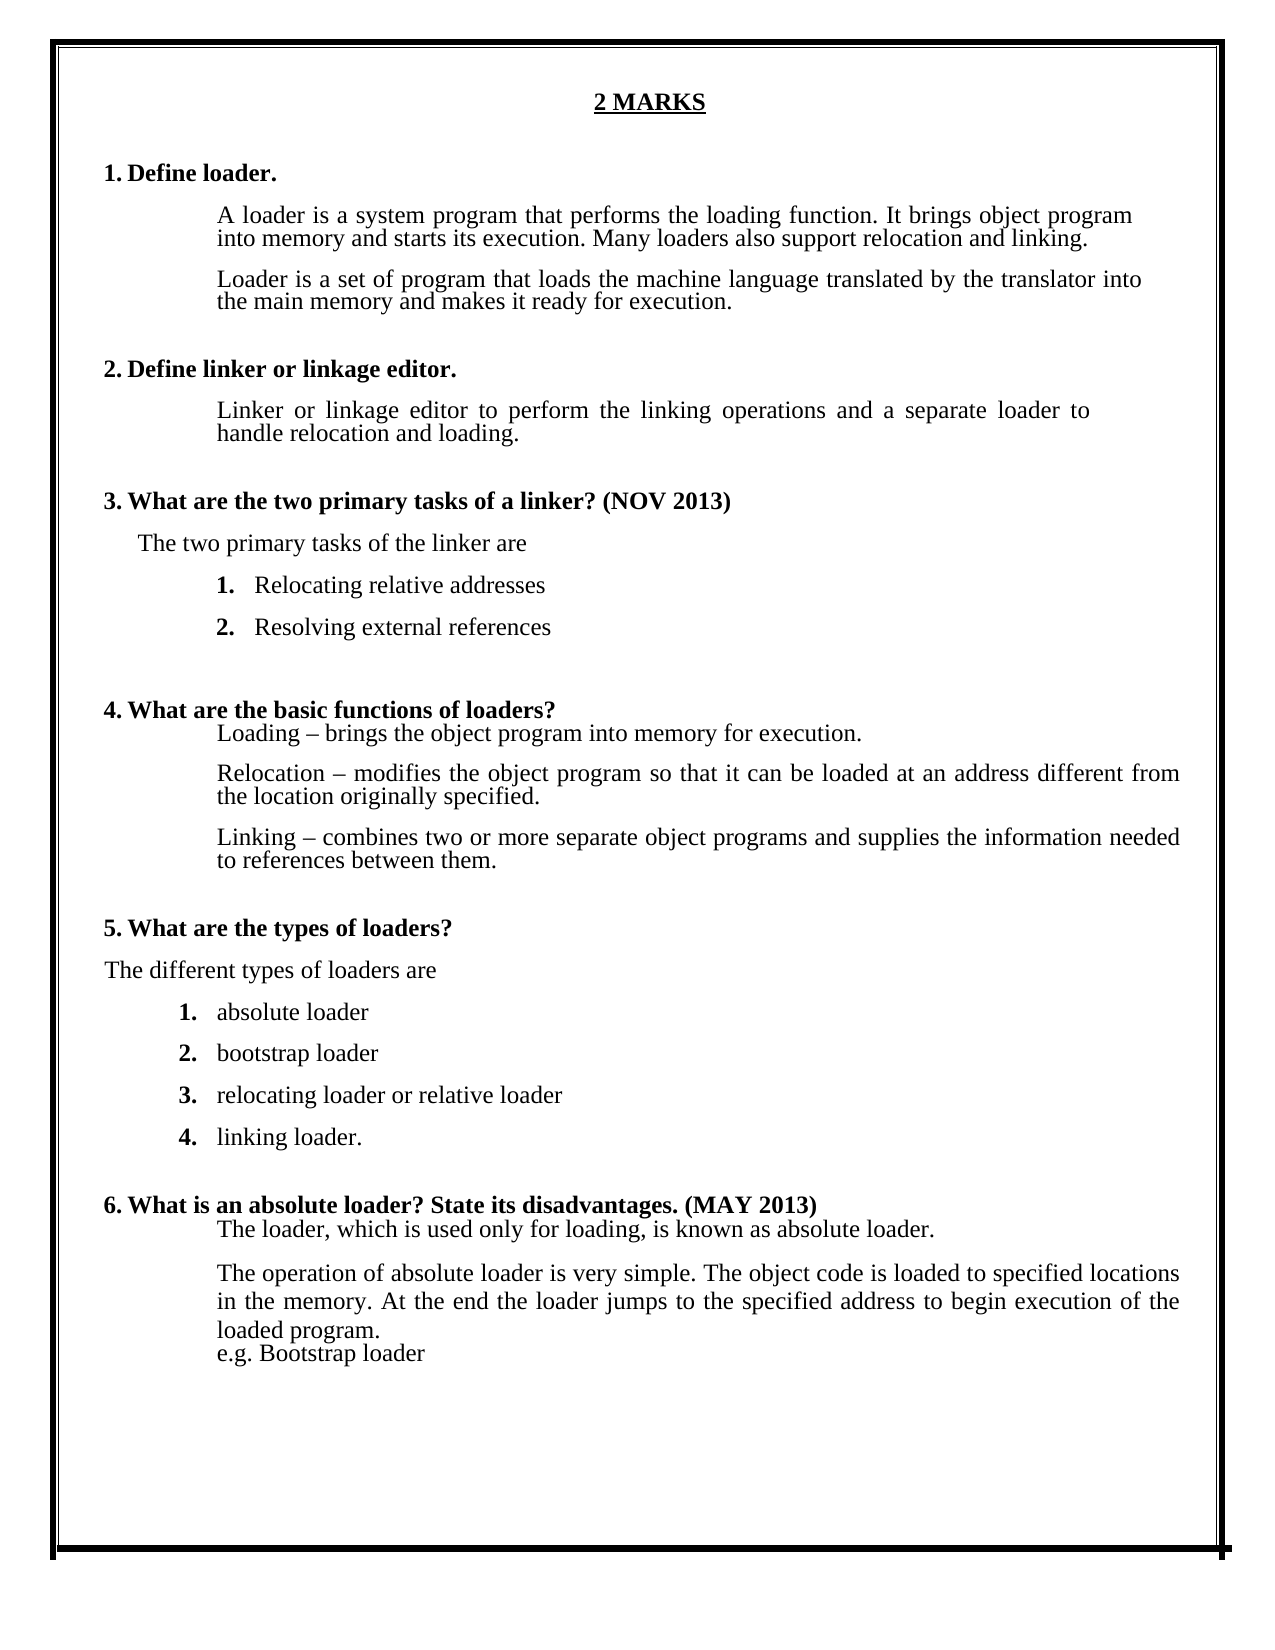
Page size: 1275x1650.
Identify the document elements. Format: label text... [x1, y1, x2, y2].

list What is an absolute loader? State its disadvantages. (MAY 2013) [103, 1191, 1181, 1219]
list e.g. Bootstrap loader [178, 1344, 1181, 1365]
list Loader is a set of program that loads the machine language translated by the translator into the main memory and makes it ready for execution. [178, 268, 1144, 315]
list The loader, which is used only for loading, is known as absolute loader. [178, 1219, 1181, 1242]
text The different types of loaders are [104, 955, 1181, 984]
text The two primary tasks of the linker are [137, 528, 1181, 557]
list Linker or linkage editor to perform the linking operations and a separate loader to handle relocation and loading. [178, 400, 1092, 447]
list The operation of absolute loader is very simple. The object code is loaded to specified locations in the memory. At the end the loader jumps to the specified address to begin execution of the loaded program. [178, 1259, 1181, 1343]
list Define linker or linkage editor. [103, 354, 1181, 383]
list absolute loader [178, 997, 1181, 1026]
list Loading – brings the object program into memory for execution. [178, 723, 1181, 746]
list relocating loader or relative loader [178, 1081, 1181, 1109]
text 2 MARKS [594, 88, 1181, 116]
list A loader is a system program that performs the loading function. It brings object program into memory and starts its execution. Many loaders also support relocation and linking. [178, 205, 1133, 251]
list What are the types of loaders? [103, 913, 1181, 942]
list bootstrap loader [178, 1039, 1181, 1067]
list Relocation – modifies the object program so that it can be loaded at an address different from the location originally specified. [178, 763, 1181, 810]
list What are the two primary tasks of a linker? (NOV 2013) [103, 486, 1181, 515]
list Relocating relative addresses [216, 570, 1181, 599]
list Define loader. [103, 159, 1181, 188]
list What are the basic functions of loaders? [103, 695, 1181, 723]
list linking loader. [178, 1123, 1181, 1152]
list Resolving external references [216, 612, 1181, 641]
list Linking – combines two or more separate object programs and supplies the information needed to references between them. [178, 827, 1181, 873]
